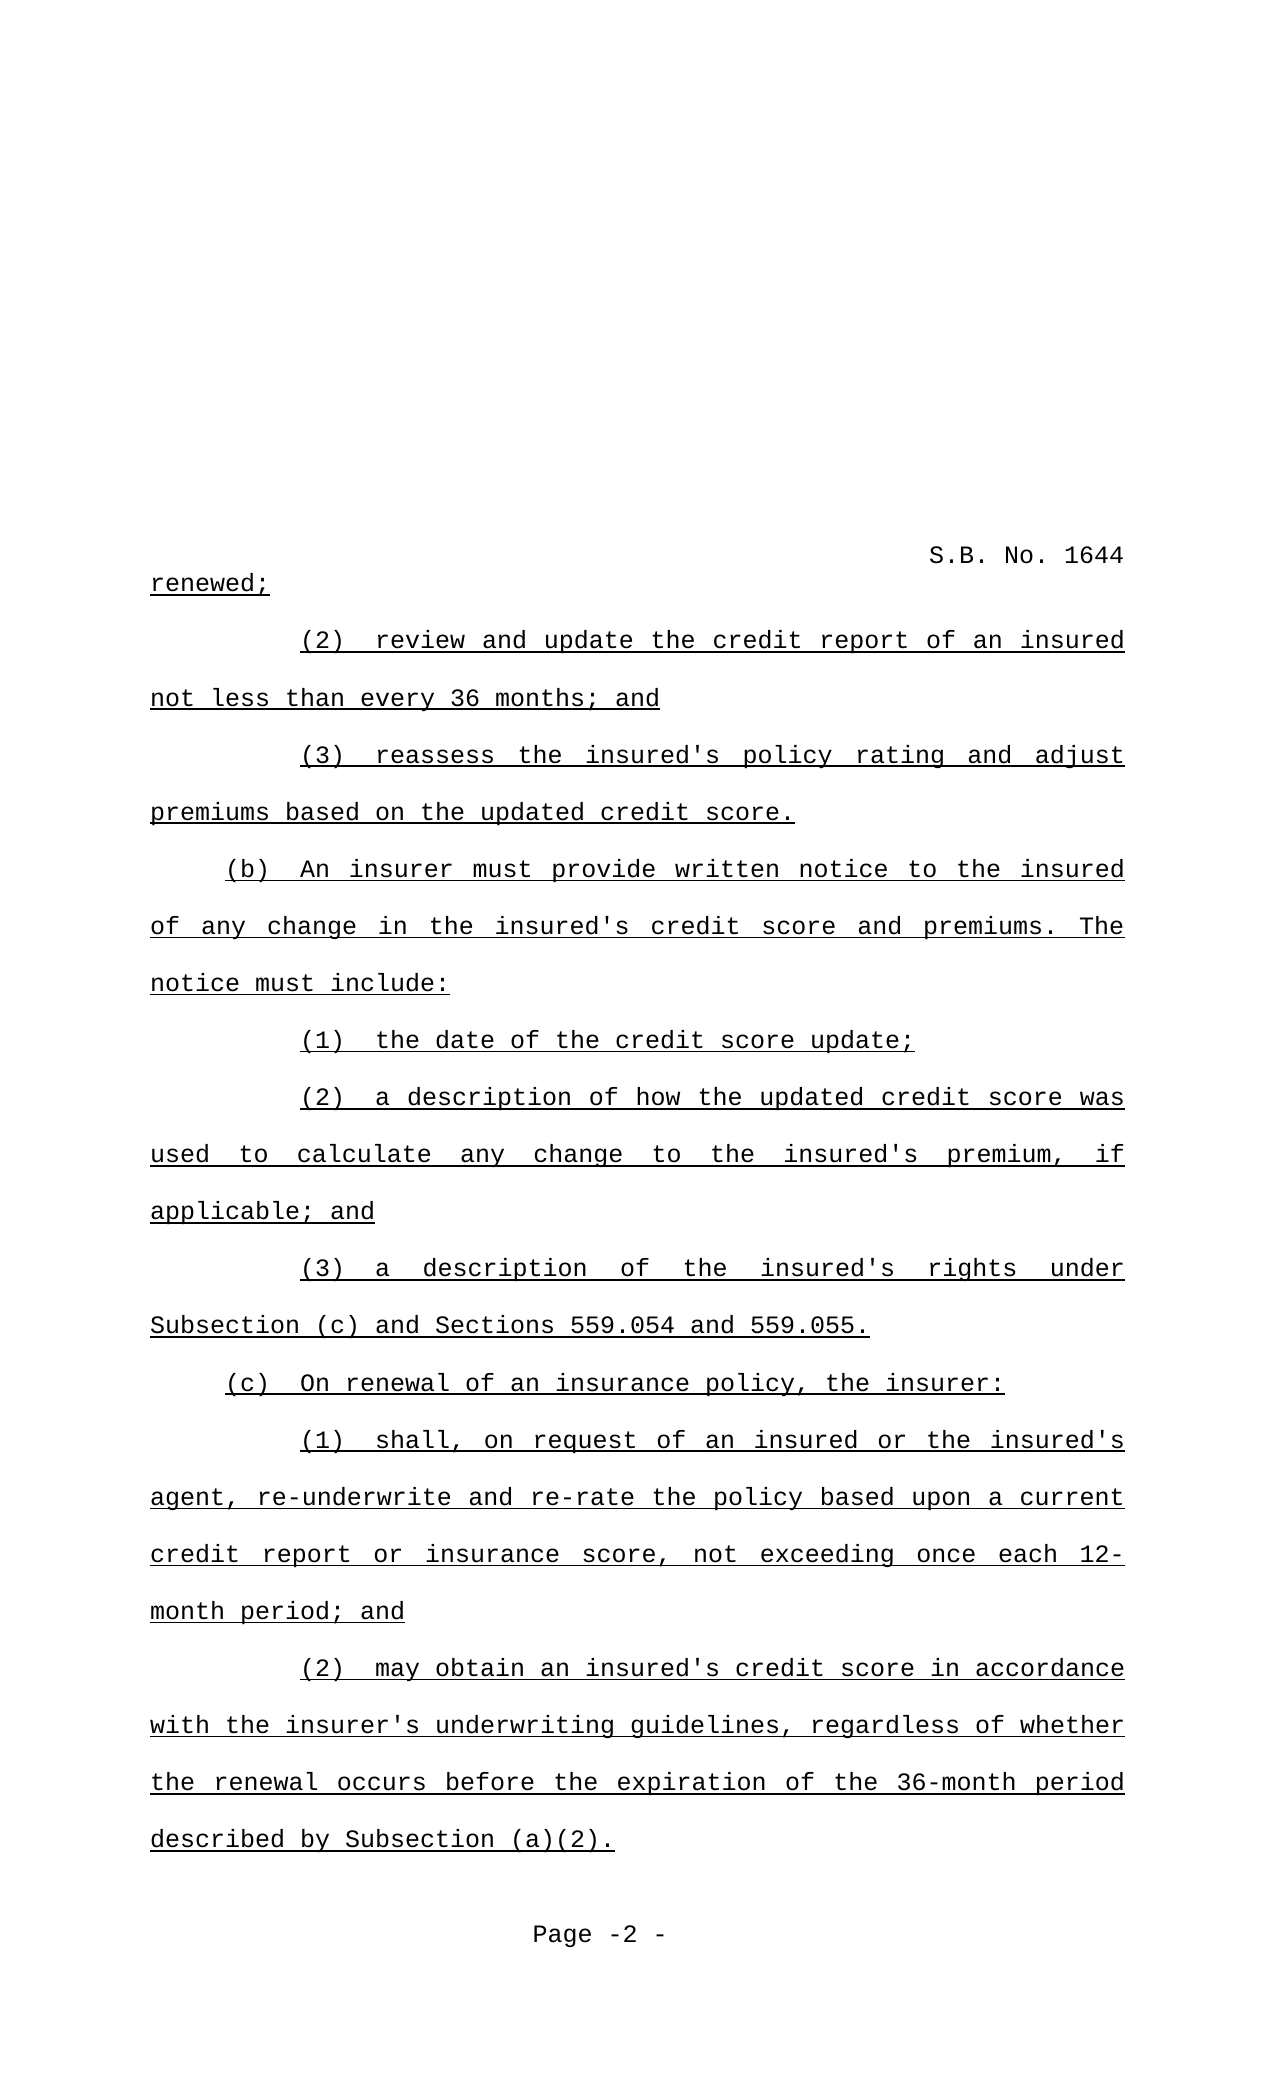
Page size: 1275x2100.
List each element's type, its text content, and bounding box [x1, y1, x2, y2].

text (b) An insurer must provide written notice to the insured of any change in the insured's credit score and premiums. The notice must include: [150, 856, 1125, 937]
text (2) review and update the credit report of an insured not less than every 36 months; and [150, 628, 1125, 713]
text (1) shall, on request of an insured or the insured's agent, re-underwrite and re-rate the policy based upon a current credit report or insurance score, not exceeding once each 12-month period; and [150, 1566, 1125, 1627]
text (3) a description of the insured's rights under Subsection (c) and Sections 559.054 and 559.055. [150, 1256, 1125, 1341]
text (1) shall, on request of an insured or the insured's agent, re-underwrite and re-rate the policy based upon a current credit report or insurance score, not exceeding once each 12-month period; and [150, 1509, 1125, 1565]
text (2) a description of how the updated credit score was used to calculate any change to the insured's premium, if applicable; and [150, 1167, 1125, 1227]
text (2) may obtain an insured's credit score in accordance with the insurer's underwriting guidelines, regardless of whether the renewal occurs before the expiration of the 36-month period described by Subsection (a)(2). [150, 1795, 1125, 1855]
text (3) reassess the insured's policy rating and adjust premiums based on the updated credit score. [150, 742, 1125, 828]
text (2) may obtain an insured's credit score in accordance with the insurer's underwriting guidelines, regardless of whether the renewal occurs before the expiration of the 36-month period described by Subsection (a)(2). [150, 1655, 1125, 1736]
text (b) An insurer must provide written notice to the insured of any change in the insured's credit score and premiums. The notice must include: [150, 938, 1125, 999]
text (2) may obtain an insured's credit score in accordance with the insurer's underwriting guidelines, regardless of whether the renewal occurs before the expiration of the 36-month period described by Subsection (a)(2). [150, 1737, 1125, 1793]
text (2) a description of how the updated credit score was used to calculate any change to the insured's premium, if applicable; and [150, 1084, 1125, 1165]
text (c) On renewal of an insurance policy, the insurer: [150, 1370, 1125, 1398]
text (1) the date of the credit score update; [150, 1027, 1125, 1056]
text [150, 571, 1125, 599]
text (1) shall, on request of an insured or the insured's agent, re-underwrite and re-rate the policy based upon a current credit report or insurance score, not exceeding once each 12-month period; and [150, 1427, 1125, 1508]
